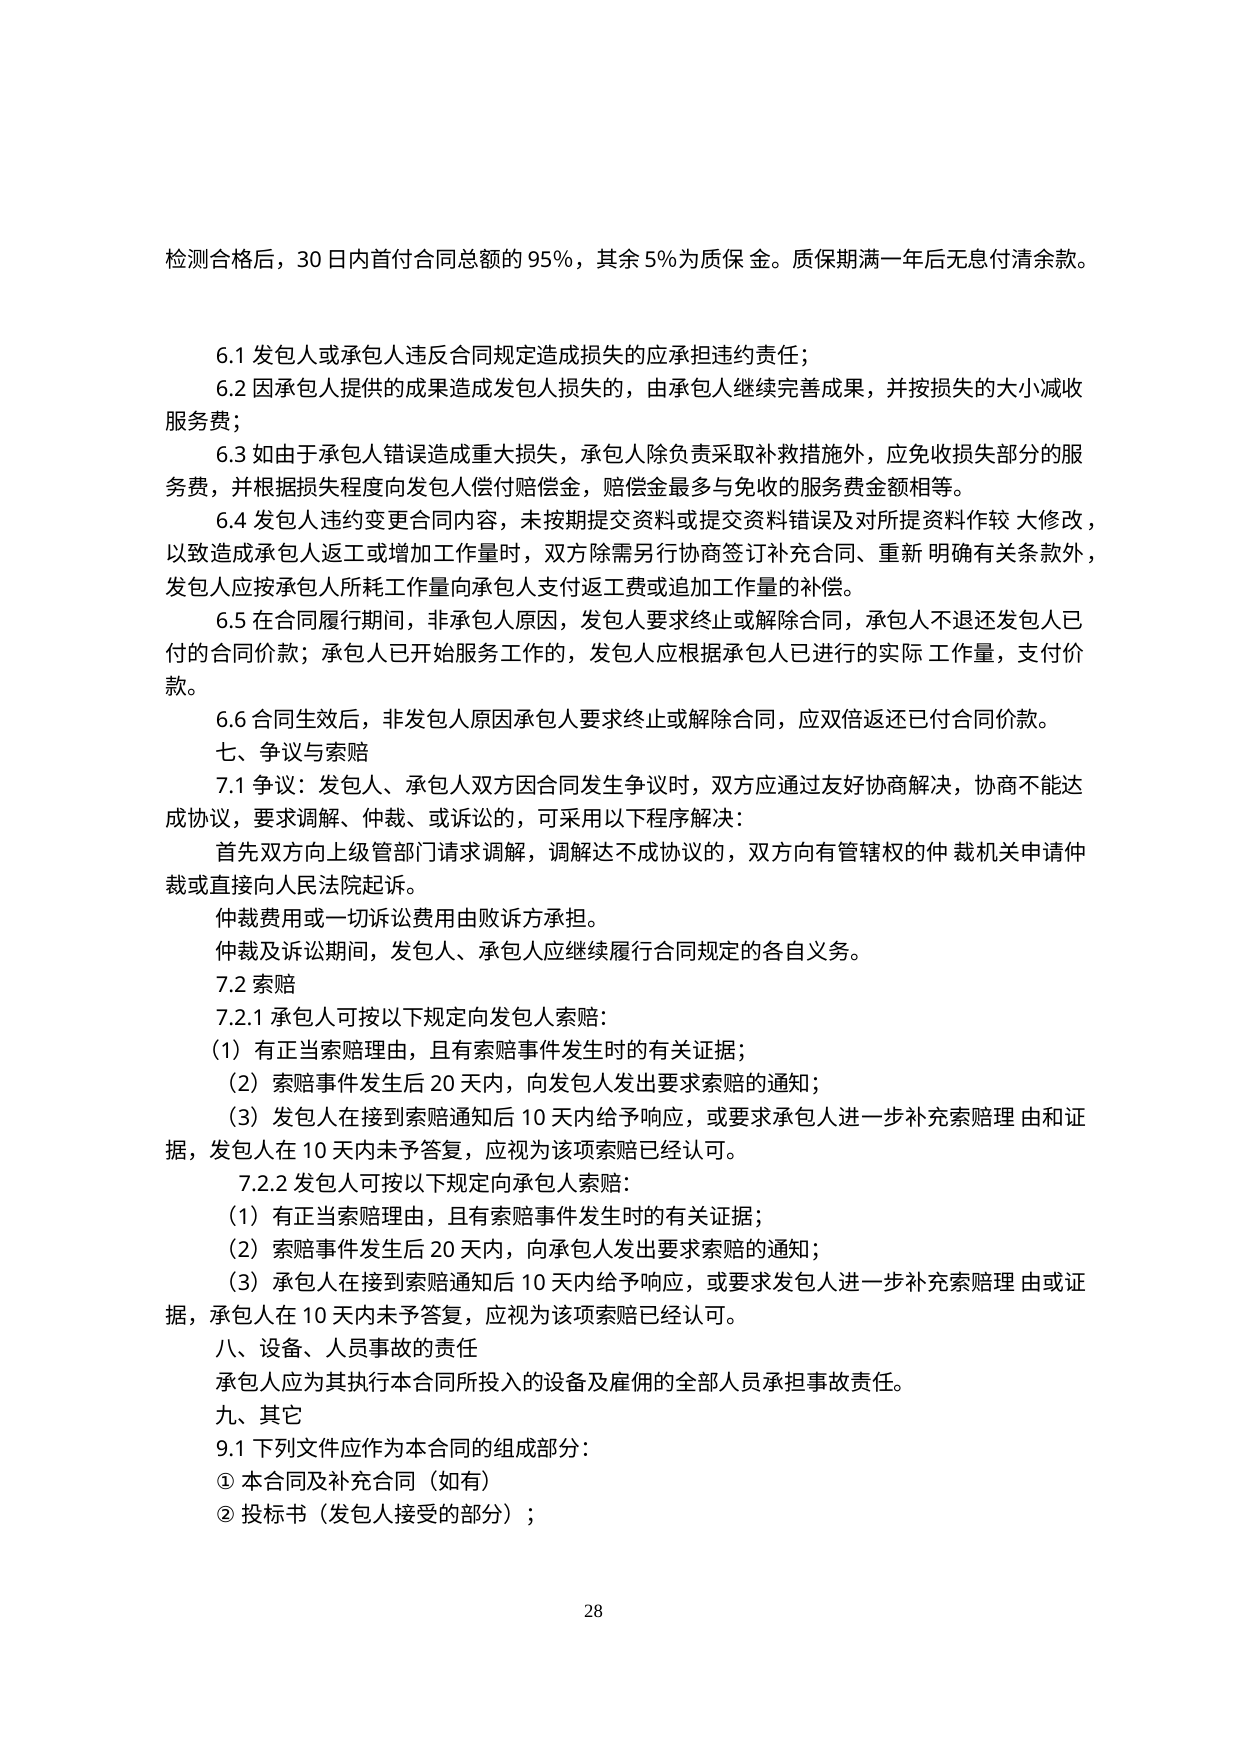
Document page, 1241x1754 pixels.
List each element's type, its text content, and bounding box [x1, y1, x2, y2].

text （1）有正当索赔理由，且有索赔事件发生时的有关证据； [165, 1033, 1087, 1066]
text （1）有正当索赔理由，且有索赔事件发生时的有关证据； [165, 1198, 1087, 1231]
text ② 投标书（发包人接受的部分）； [165, 1496, 1087, 1529]
text 首先双方向上级管部门请求调解，调解达不成协议的，双方向有管辖权的仲 裁机关申请仲裁或直接向人民法院起诉。 [165, 834, 1087, 900]
text 承包人应为其执行本合同所投入的设备及雇佣的全部人员承担事故责任。 [165, 1364, 1087, 1397]
text （3）承包人在接到索赔通知后 10 天内给予响应，或要求发包人进一步补充索赔理 由或证据，承包人在 10 天内未予答复，应视为该项索赔已经认可。 [165, 1264, 1087, 1331]
text 6.5 在合同履行期间，非承包人原因，发包人要求终止或解除合同，承包人不退还发包人已付的合同价款；承包人已开始服务工作的，发包人应根据承包人已进行的实际 工作量，支付价款。 [165, 602, 1087, 701]
text 7.2.1 承包人可按以下规定向发包人索赔： [165, 999, 1087, 1033]
text 7.2.2 发包人可按以下规定向承包人索赔： [165, 1165, 1087, 1198]
text 6.1 发包人或承包人违反合同规定造成损失的应承担违约责任； [165, 337, 1087, 370]
text 6.4 发包人违约变更合同内容，未按期提交资料或提交资料错误及对所提资料作较 大修改，以致造成承包人返工或增加工作量时，双方除需另行协商签订补充合同、重新 明确有关条款外，发包人应按承包人所耗工作量向承包人支付返工费或追加工作量的补偿。 [165, 503, 1087, 602]
text ① 本合同及补充合同（如有） [165, 1463, 1087, 1496]
text 7.1 争议：发包人、承包人双方因合同发生争议时，双方应通过友好协商解决，协商不能达成协议，要求调解、仲裁、或诉讼的，可采用以下程序解决： [165, 768, 1087, 834]
text 八、设备、人员事故的责任 [165, 1331, 1087, 1364]
text 仲裁及诉讼期间，发包人、承包人应继续履行合同规定的各自义务。 [165, 933, 1087, 966]
text 仲裁费用或一切诉讼费用由败诉方承担。 [165, 900, 1087, 933]
text 九、其它 [165, 1397, 1087, 1430]
text 7.2 索赔 [165, 966, 1087, 999]
text 6.3 如由于承包人错误造成重大损失，承包人除负责采取补救措施外，应免收损失部分的服务费，并根据损失程度向发包人偿付赔偿金，赔偿金最多与免收的服务费金额相等。 [165, 436, 1087, 503]
text 6.6合同生效后，非发包人原因承包人要求终止或解除合同，应双倍返还已付合同价款。 [165, 701, 1087, 734]
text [165, 220, 1087, 337]
text 6.2 因承包人提供的成果造成发包人损失的，由承包人继续完善成果，并按损失的大小减收服务费； [165, 370, 1087, 436]
text （3）发包人在接到索赔通知后 10 天内给予响应，或要求承包人进一步补充索赔理 由和证据，发包人在 10 天内未予答复，应视为该项索赔已经认可。 [165, 1099, 1087, 1165]
text 七、争议与索赔 [165, 734, 1087, 768]
text 9.1 下列文件应作为本合同的组成部分： [165, 1430, 1087, 1463]
text （2）索赔事件发生后 20 天内，向发包人发出要求索赔的通知； [165, 1066, 1087, 1099]
text （2）索赔事件发生后 20 天内，向承包人发出要求索赔的通知； [165, 1231, 1087, 1264]
